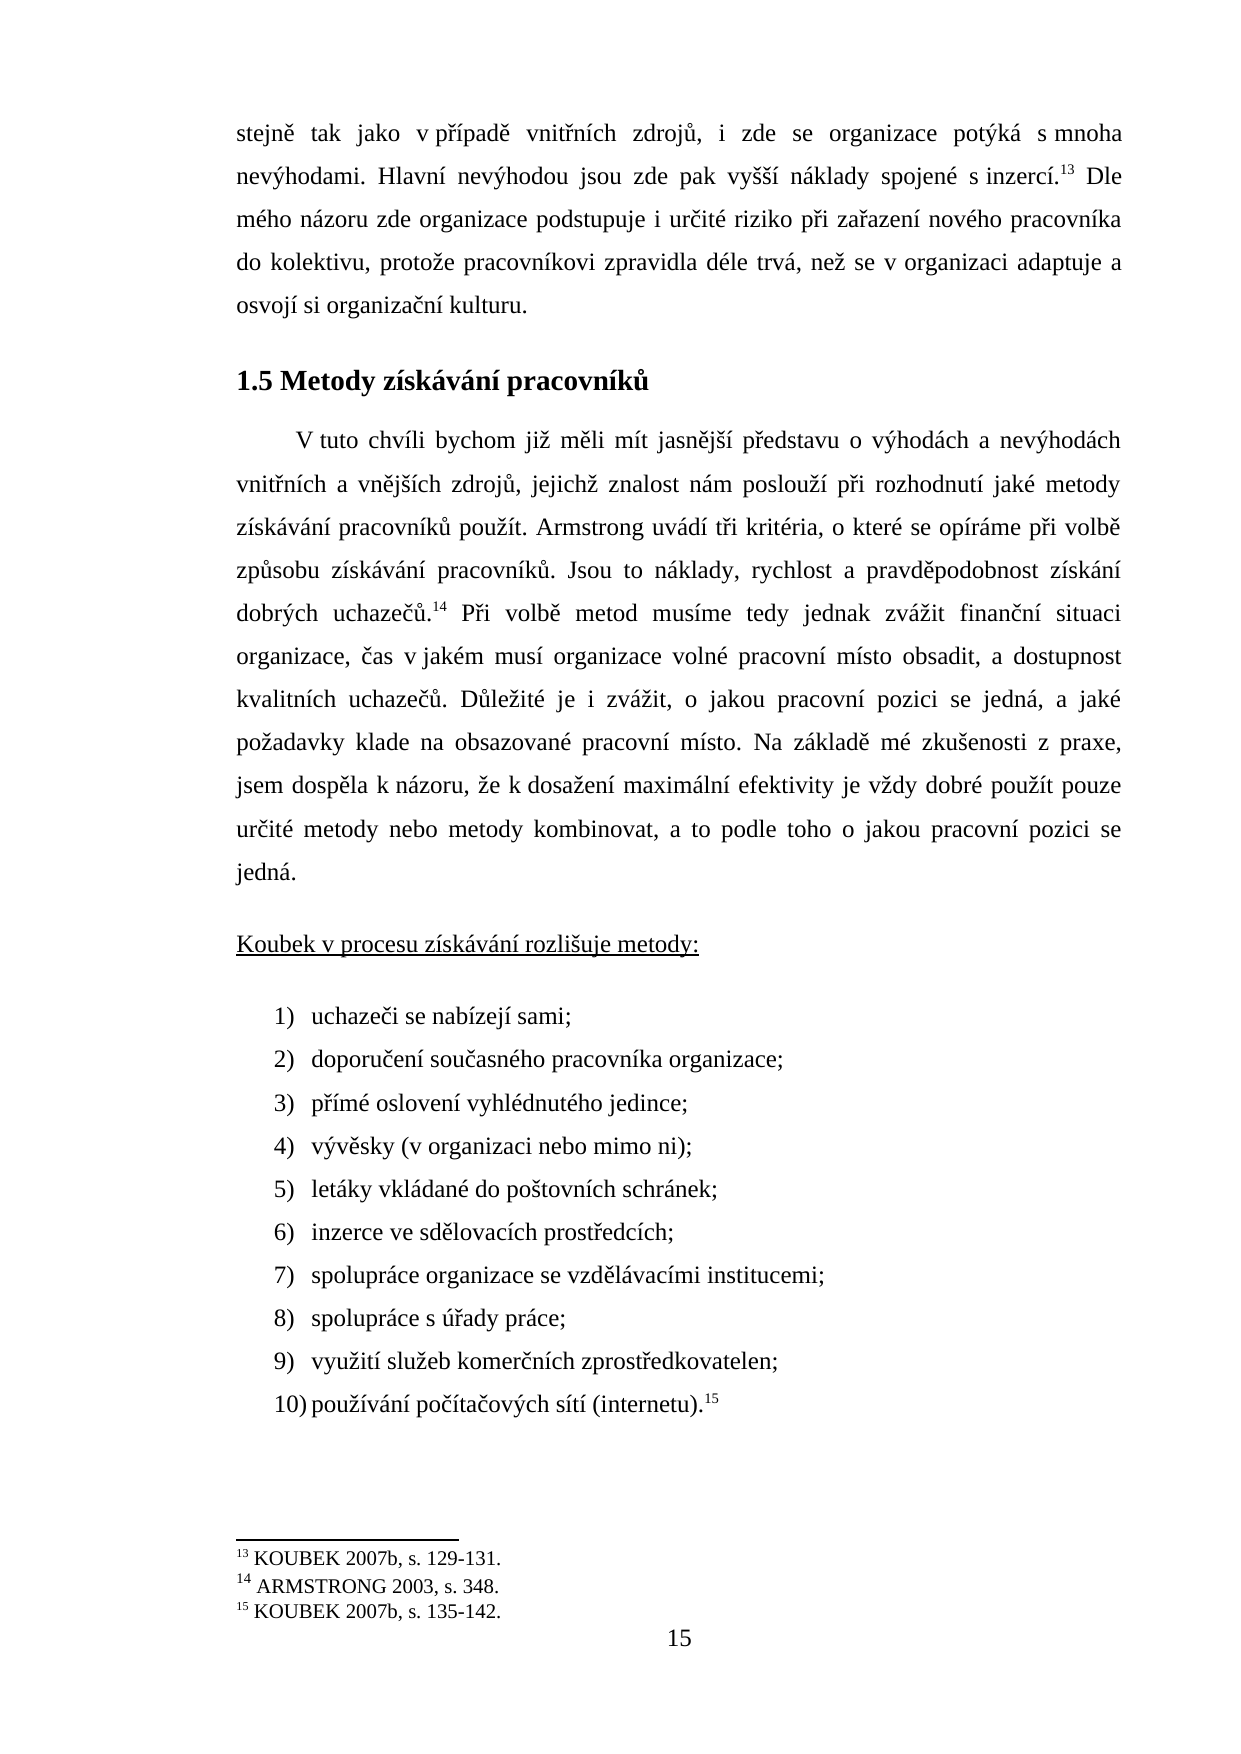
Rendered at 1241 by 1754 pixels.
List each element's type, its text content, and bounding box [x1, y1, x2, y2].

text V tuto chvíli bychom již měli mít jasnější představu o výhodách a nevýhodách vnitřních a vnějších zdrojů, jejichž znalost nám poslouží při rozhodnutí jaké metody získávání pracovníků použít. Armstrong uvádí tři kritéria, o které se opíráme při volbě způsobu získávání pracovníků. Jsou to náklady, rychlost a pravděpodobnost získání dobrých uchazečů. Při volbě metod musíme tedy jednak zvážit finanční situaci organizace, čas v jakém musí organizace volné pracovní místo obsadit, a dostupnost kvalitních uchazečů. Důležité je i zvážit, o jakou pracovní pozici se jedná, a jaké požadavky klade na obsazované pracovní místo. Na základě mé zkušenosti z praxe, jsem dospěla k názoru, že k dosažení maximální efektivity je vždy dobré použít pouze určité metody nebo metody kombinovat, a to podle toho o jakou pracovní pozici se jedná. [236, 426, 1122, 886]
text Koubek v procesu získávání rozlišuje metody: [236, 929, 1122, 958]
list doporučení současného pracovníka organizace; [274, 1044, 1122, 1073]
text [236, 118, 1122, 319]
list inzerce ve sdělovacích prostředcích; [274, 1217, 1122, 1246]
list letáky vkládané do poštovních schránek; [274, 1174, 1122, 1203]
subtitle 1.5 Metody získávání pracovníků [236, 363, 1122, 396]
list uchazeči se nabízejí sami; [274, 1001, 1122, 1030]
list spolupráce organizace se vzdělávacími institucemi; [274, 1260, 1122, 1289]
list využití služeb komerčních zprostředkovatelen; [274, 1346, 1122, 1375]
list vývěsky (v organizaci nebo mimo ni); [274, 1131, 1122, 1159]
list přímé oslovení vyhlédnutého jedince; [274, 1088, 1122, 1116]
list používání počítačových sítí (internetu). [274, 1389, 1122, 1418]
list spolupráce s úřady práce; [274, 1303, 1122, 1332]
